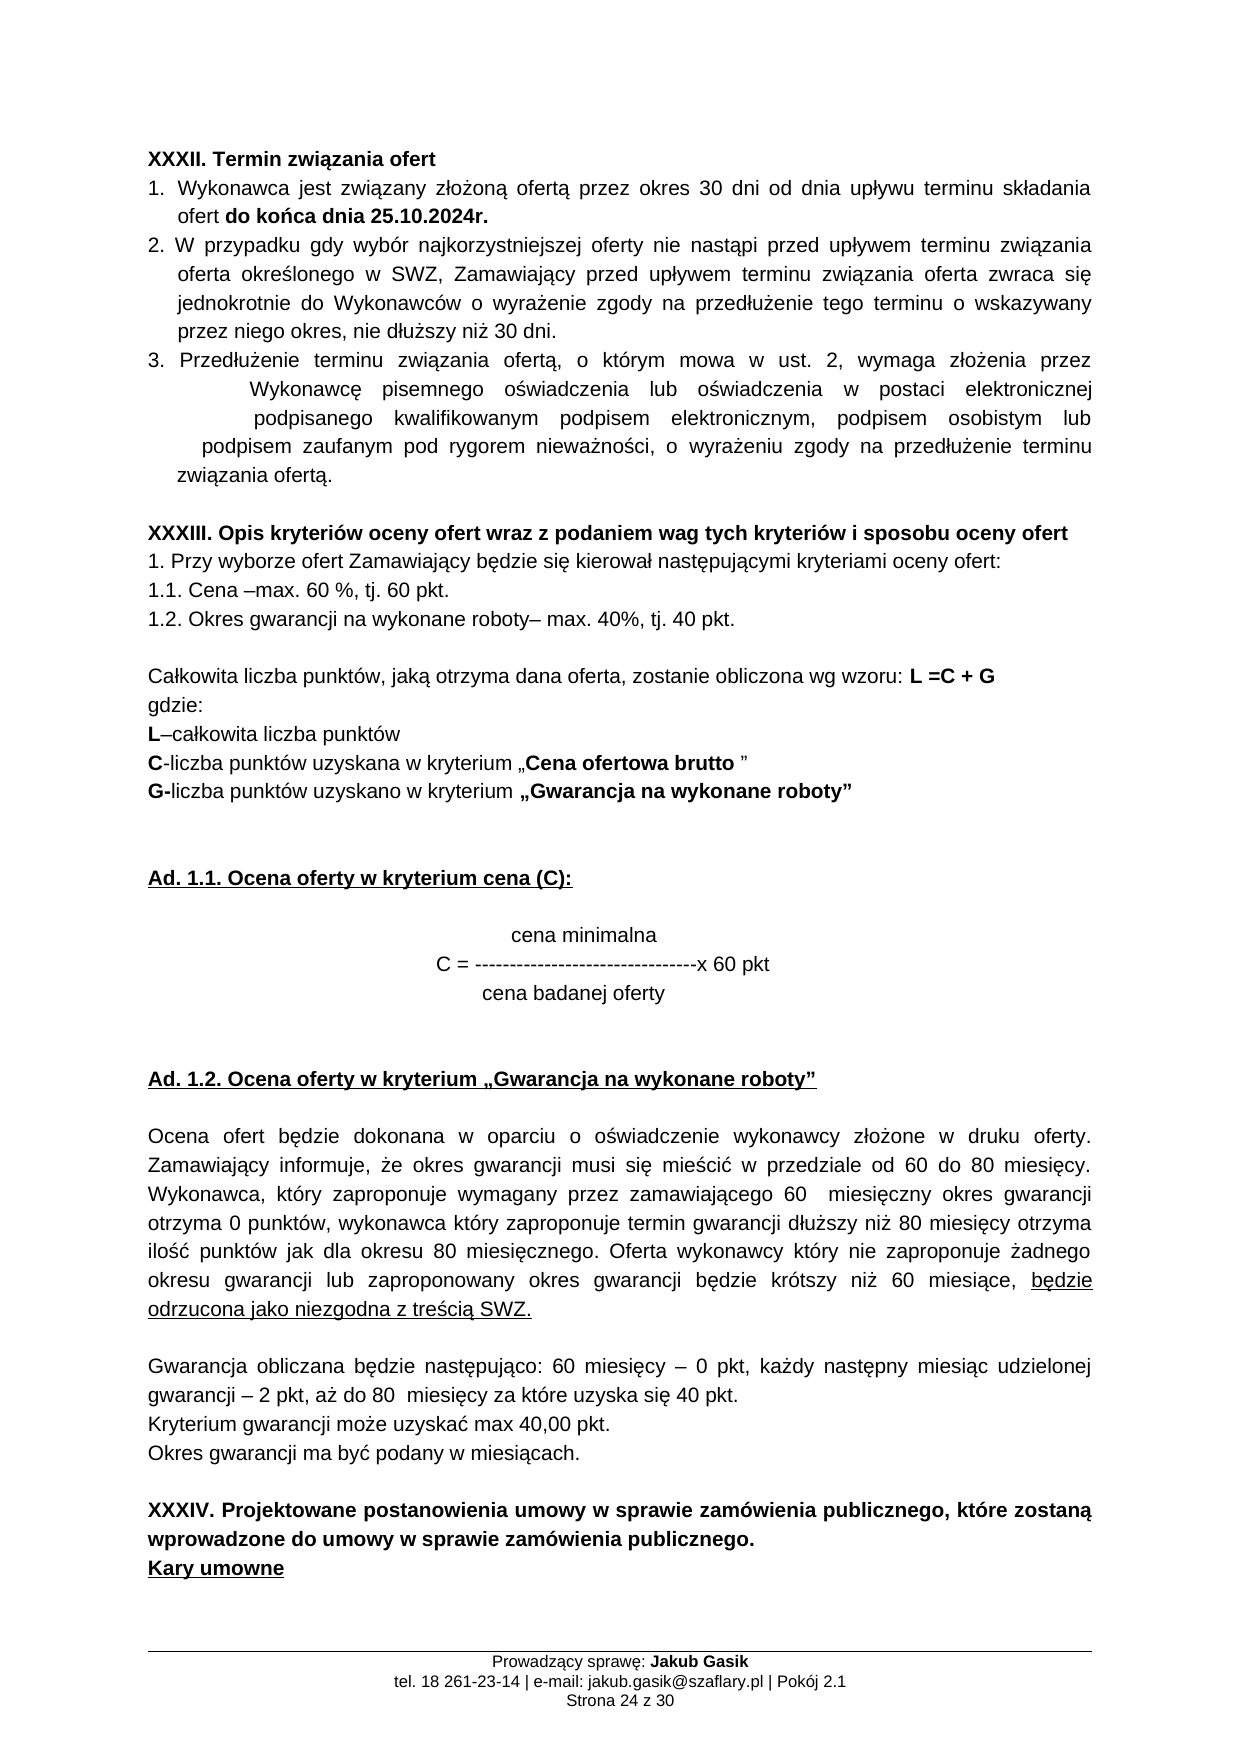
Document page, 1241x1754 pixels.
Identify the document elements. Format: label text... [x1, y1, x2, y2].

text G-liczba punktów uzyskano w kryterium „Gwarancja na wykonane roboty” [148, 779, 1092, 803]
text XXXII. Termin związania ofert [148, 147, 1092, 171]
text Ad. 1.2. Ocena oferty w kryterium „Gwarancja na wykonane roboty” [148, 1067, 1092, 1091]
text C-liczba punktów uzyskana w kryterium „Cena ofertowa brutto ” [148, 751, 1092, 774]
text Kryterium gwarancji może uzyskać max 40,00 pkt. [148, 1412, 1092, 1436]
text L–całkowita liczba punktów [148, 722, 1092, 746]
text gdzie: [148, 693, 1092, 717]
text Ocena ofert będzie dokonana w oparciu o oświadczenie wykonawcy złożone w druku oferty. Zamawiający informuje, że okres gwarancji musi się mieścić w przedziale od 60 do 80 miesięcy. Wykonawca, który zaproponuje wymagany przez zamawiającego 60 miesięczny okres gwarancji otrzyma 0 punktów, wykonawca który zaproponuje termin gwarancji dłuższy niż 80 miesięcy otrzyma ilość punktów jak dla okresu 80 miesięcznego. Oferta wykonawcy który nie zaproponuje żadnego okresu gwarancji lub zaproponowany okres gwarancji będzie krótszy niż 60 miesiące, będzie odrzucona jako niezgodna z treścią SWZ. [148, 1124, 1092, 1321]
text 1.2. Okres gwarancji na wykonane roboty– max. 40%, tj. 40 pkt. [148, 607, 1092, 631]
text 2. W przypadku gdy wybór najkorzystniejszej oferty nie nastąpi przed upływem terminu związania oferta określonego w SWZ, Zamawiający przed upływem terminu związania oferta zwraca się jednokrotnie do Wykonawców o wyrażenie zgody na przedłużenie tego terminu o wskazywany przez niego okres, nie dłuższy niż 30 dni. [148, 233, 1092, 343]
text C = --------------------------------x 60 pkt [148, 952, 1092, 976]
text Ad. 1.1. Ocena oferty w kryterium cena (C): [148, 866, 1092, 889]
text Całkowita liczba punktów, jaką otrzyma dana oferta, zostanie obliczona wg wzoru: L =C + G [148, 664, 1092, 688]
text 1. Przy wyborze ofert Zamawiający będzie się kierował następującymi kryteriami oceny ofert: [148, 549, 1092, 573]
text 3. Przedłużenie terminu związania ofertą, o którym mowa w ust. 2, wymaga złożenia przez Wykonawcę pisemnego oświadczenia lub oświadczenia w postaci elektronicznej podpisanego kwalifikowanym podpisem elektronicznym, podpisem osobistym lub podpisem zaufanym pod rygorem nieważności, o wyrażeniu zgody na przedłużenie terminu związania ofertą. [148, 348, 1092, 487]
text 1.1. Cena –max. 60 %, tj. 60 pkt. [148, 578, 1092, 602]
text Okres gwarancji ma być podany w miesiącach. [148, 1441, 1092, 1464]
list Wykonawca jest związany złożoną ofertą przez okres 30 dni od dnia upływu terminu składania ofert do końca dnia 25.10.2024r. [148, 176, 1092, 228]
text Gwarancja obliczana będzie następująco: 60 miesięcy – 0 pkt, każdy następny miesiąc udzielonej gwarancji – 2 pkt, aż do 80 miesięcy za które uzyska się 40 pkt. [148, 1354, 1092, 1407]
text XXXIV. Projektowane postanowienia umowy w sprawie zamówienia publicznego, które zostaną wprowadzone do umowy w sprawie zamówienia publicznego. [148, 1498, 1092, 1551]
text Kary umowne [148, 1556, 1092, 1579]
text cena minimalna [148, 923, 1092, 947]
text XXXIII. Opis kryteriów oceny ofert wraz z podaniem wag tych kryteriów i sposobu oceny ofert [148, 521, 1092, 544]
text cena badanej oferty [148, 981, 1092, 1004]
